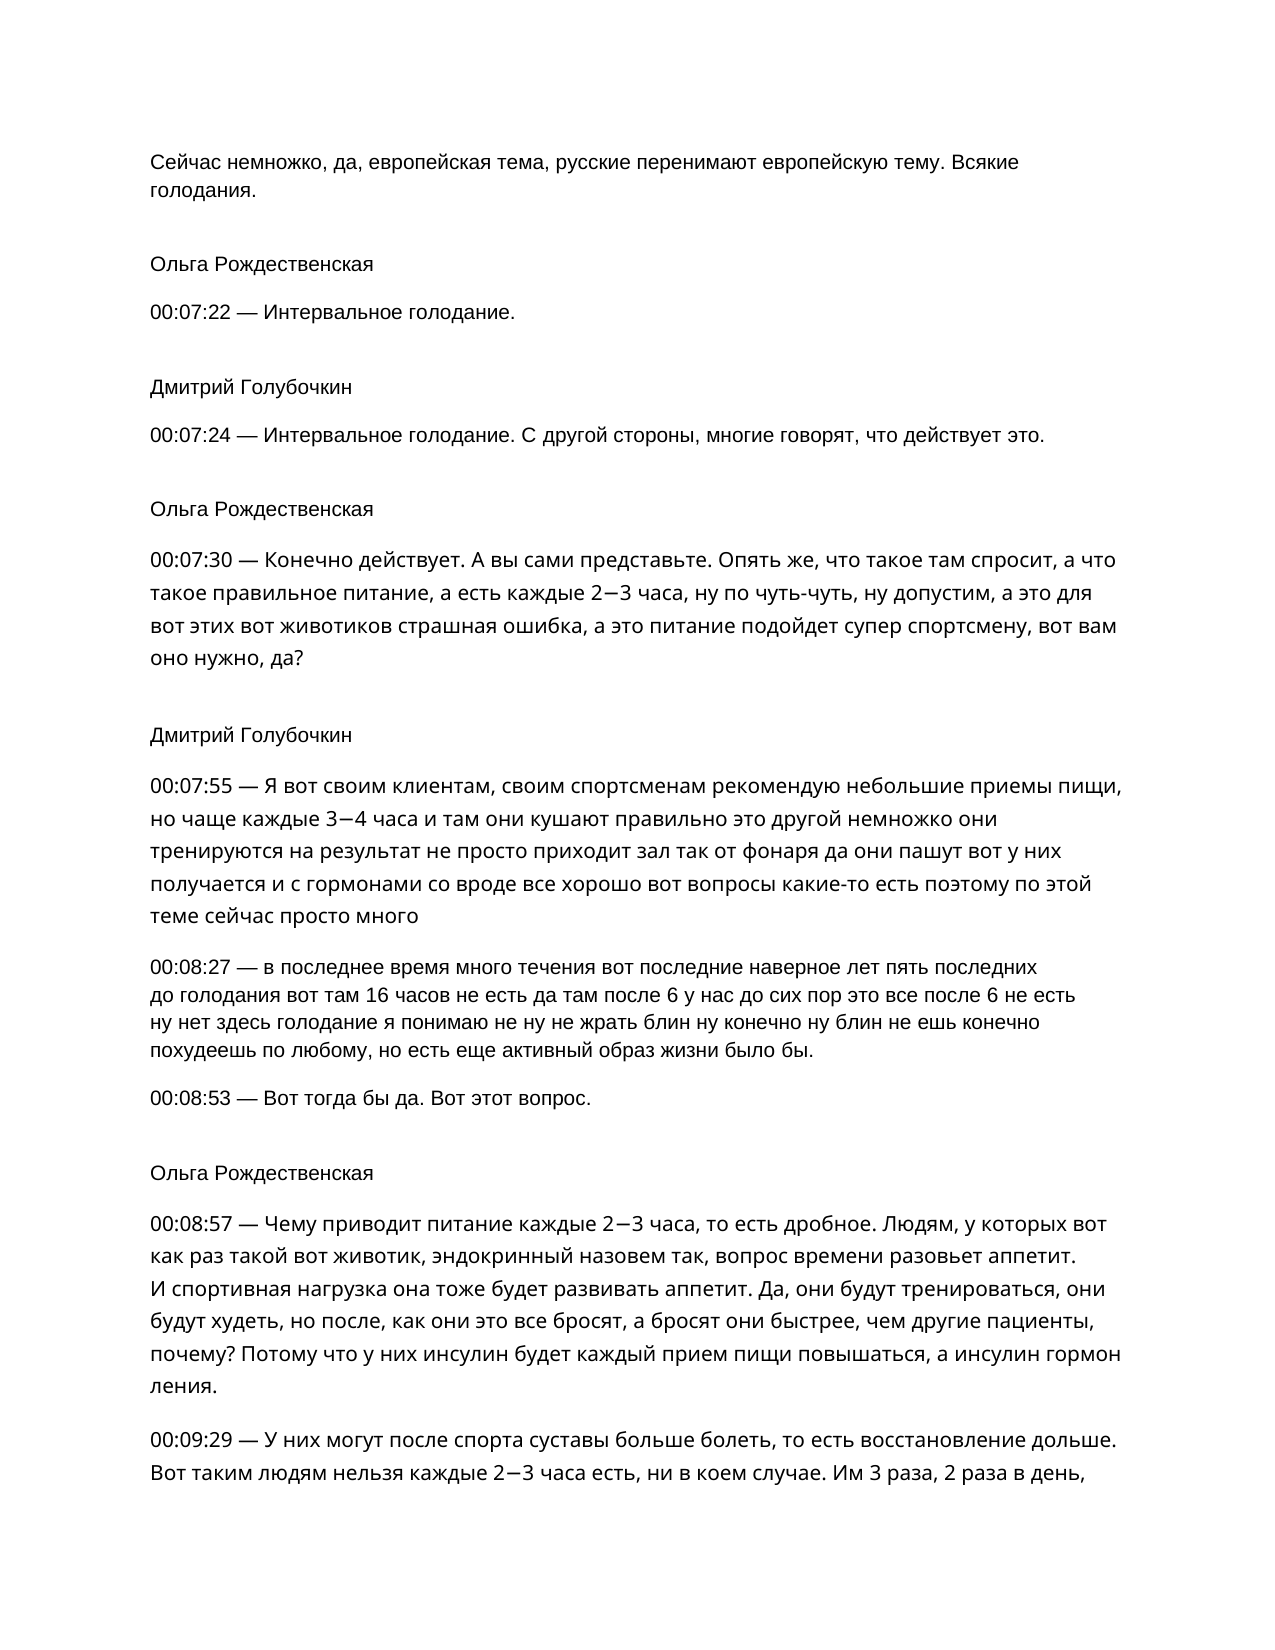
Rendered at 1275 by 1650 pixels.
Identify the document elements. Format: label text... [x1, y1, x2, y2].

text 00:08:27 — в последнее время много течения вот последние наверное лет пять последних до голодания вот там 16 часов не есть да там после 6 у нас до сих пор это все после 6 не есть ну нет здесь голодание я понимаю не ну не жрать блин ну конечно ну блин не ешь конечно похудеешь по любому, но есть еще активный образ жизни было бы. [150, 955, 1125, 1062]
text Ольга Рождественская [150, 252, 1125, 276]
text 00:07:24 — Интервальное голодание. С другой стороны, многие говорят, что действует это. [150, 423, 1125, 447]
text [150, 150, 1125, 201]
text Дмитрий Голубочкин [150, 374, 1125, 398]
text Ольга Рождественская [150, 1160, 1125, 1184]
text Дмитрий Голубочкин [150, 723, 1125, 747]
text 00:07:22 — Интервальное голодание. [150, 300, 1125, 324]
text 00:08:53 — Вот тогда бы да. Вот этот вопрос. [150, 1086, 1125, 1110]
text Ольга Рождественская [150, 497, 1125, 521]
